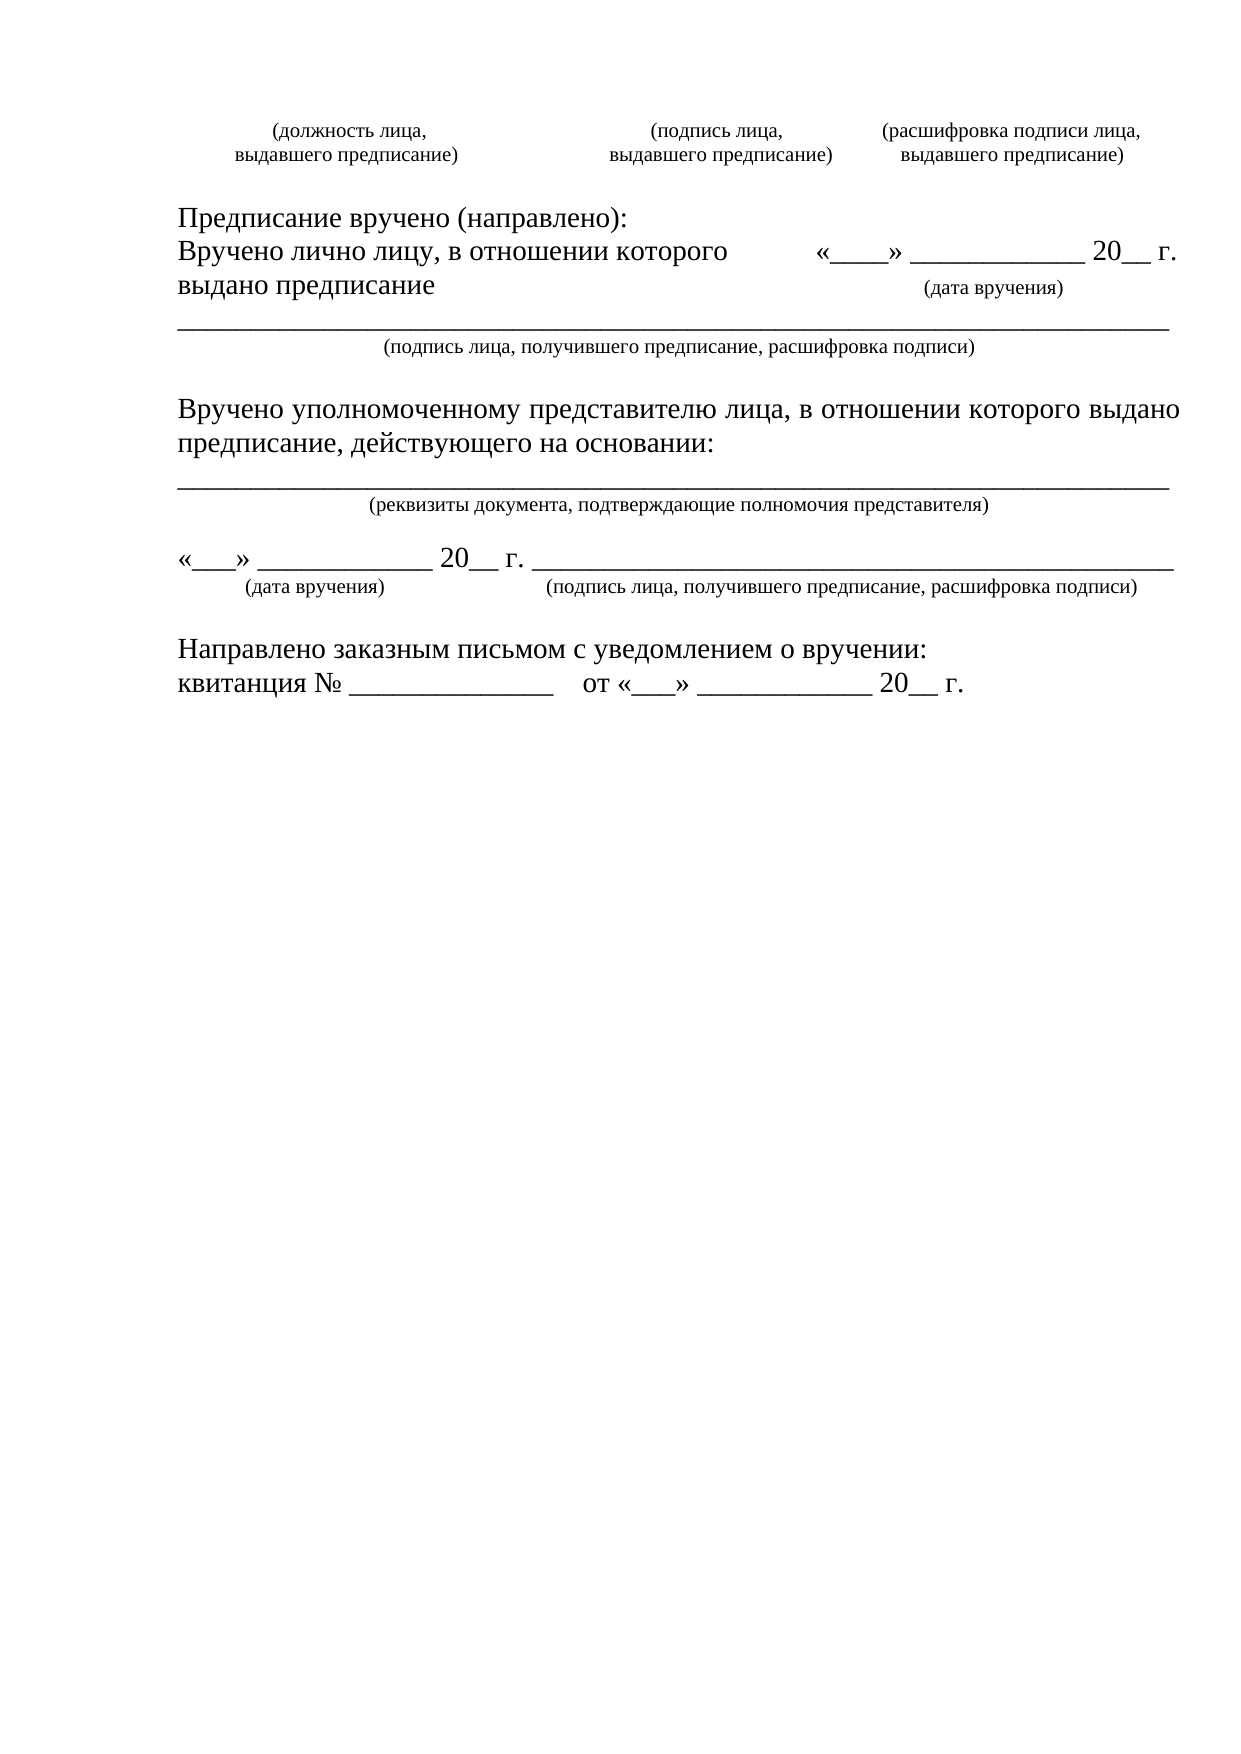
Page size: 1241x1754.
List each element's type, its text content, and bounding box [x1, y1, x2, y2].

text (реквизиты документа, подтверждающие полномочия представителя) [177, 492, 1181, 516]
text Предписание вручено (направлено): [177, 200, 1181, 233]
text Вручено уполномоченному представителю лица, в отношении которого выдано предписание, действующего на основании: [177, 392, 1181, 459]
text выдано предписание (дата вручения) [177, 267, 1181, 300]
text (подпись лица, получившего предписание, расшифровка подписи) [177, 334, 1181, 358]
text ____________________________________________________________________ [177, 459, 1181, 492]
text ____________________________________________________________________ [177, 300, 1181, 334]
text (должность лица, (подпись лица, (расшифровка подписи лица, [177, 118, 1181, 142]
text (дата вручения) (подпись лица, получившего предписание, расшифровка подписи) [177, 574, 1181, 598]
text Направлено заказным письмом с уведомлением о вручении: [177, 631, 1181, 665]
text выдавшего предписание) выдавшего предписание) выдавшего предписание) [177, 142, 1181, 166]
text «___» ____________ 20__ г. ____________________________________________ [177, 540, 1181, 574]
text Вручено лично лицу, в отношении которого «____» ____________ 20__ г. [177, 233, 1181, 267]
text квитанция № ______________ от «___» ____________ 20__ г. [177, 665, 1181, 698]
